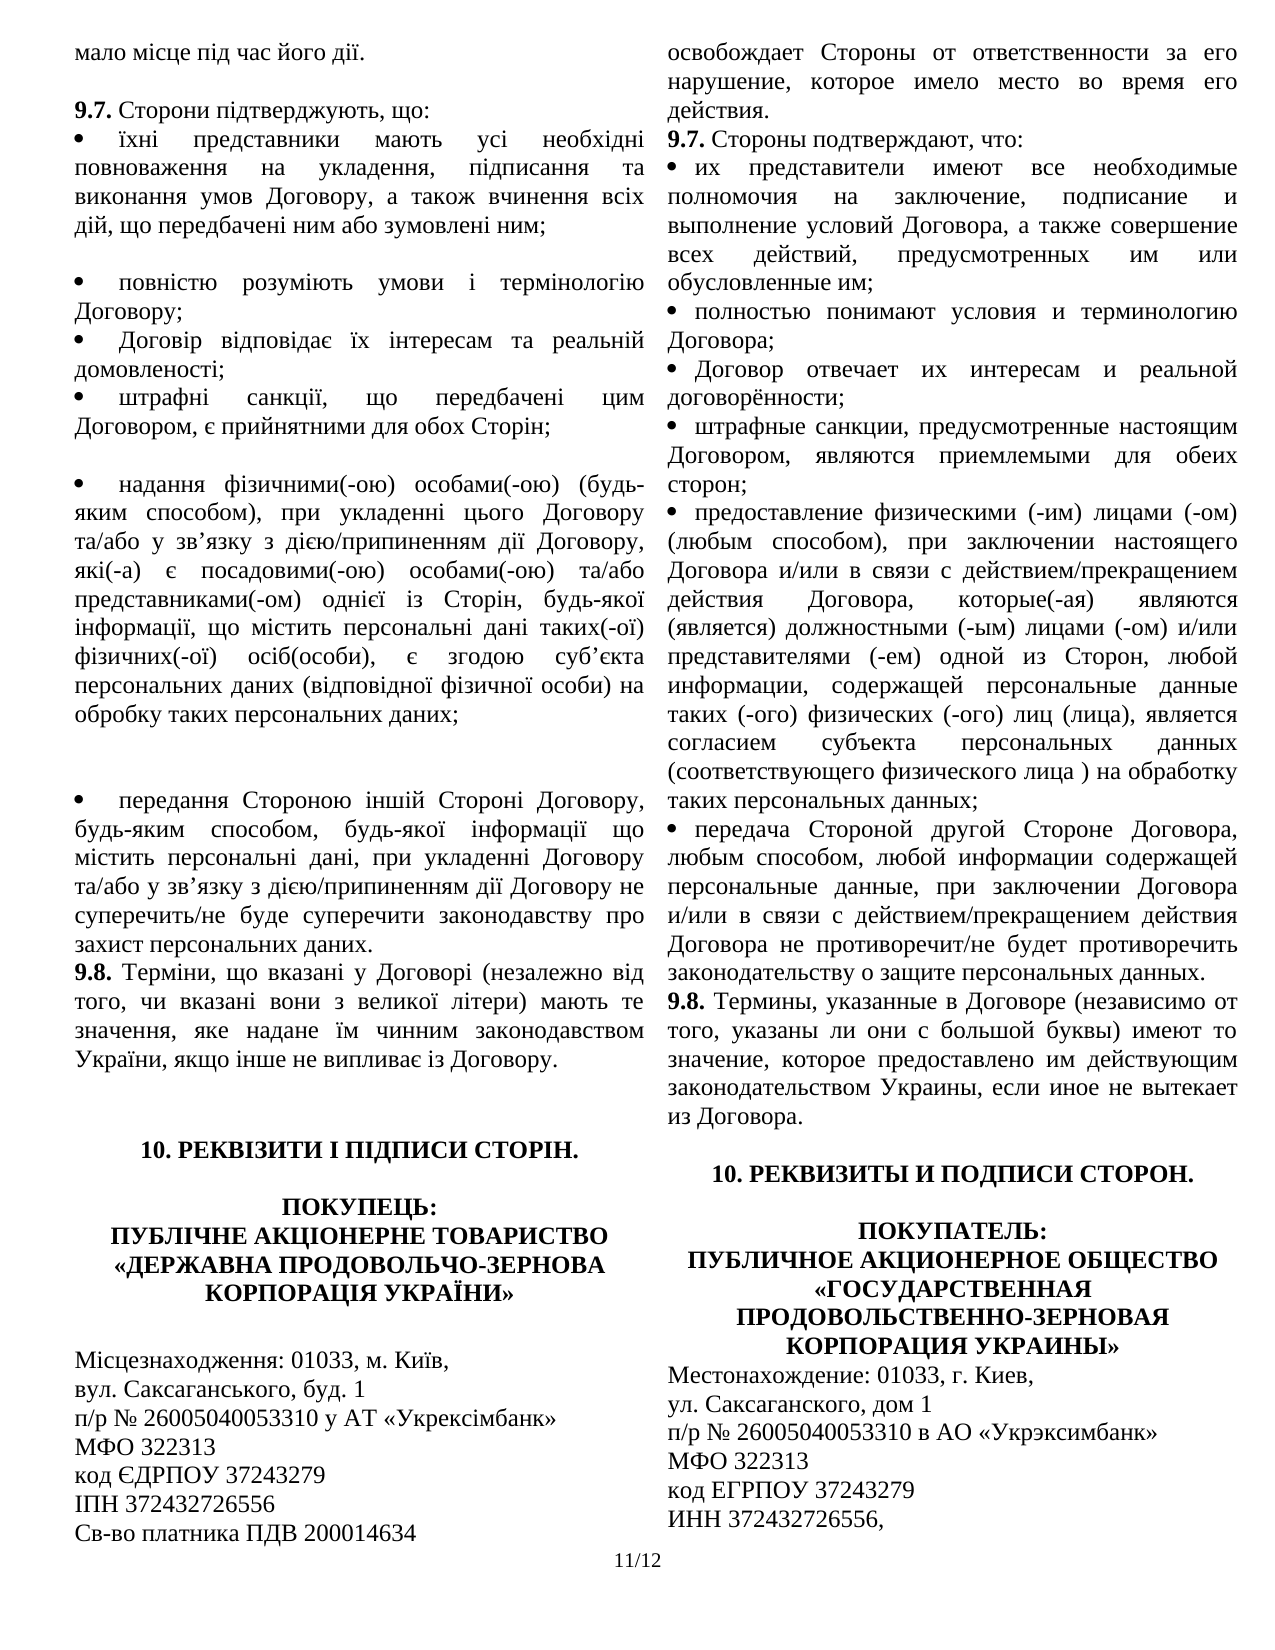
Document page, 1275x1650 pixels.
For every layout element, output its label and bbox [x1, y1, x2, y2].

table_header [656, 38, 1249, 1547]
table_header [63, 38, 656, 1547]
